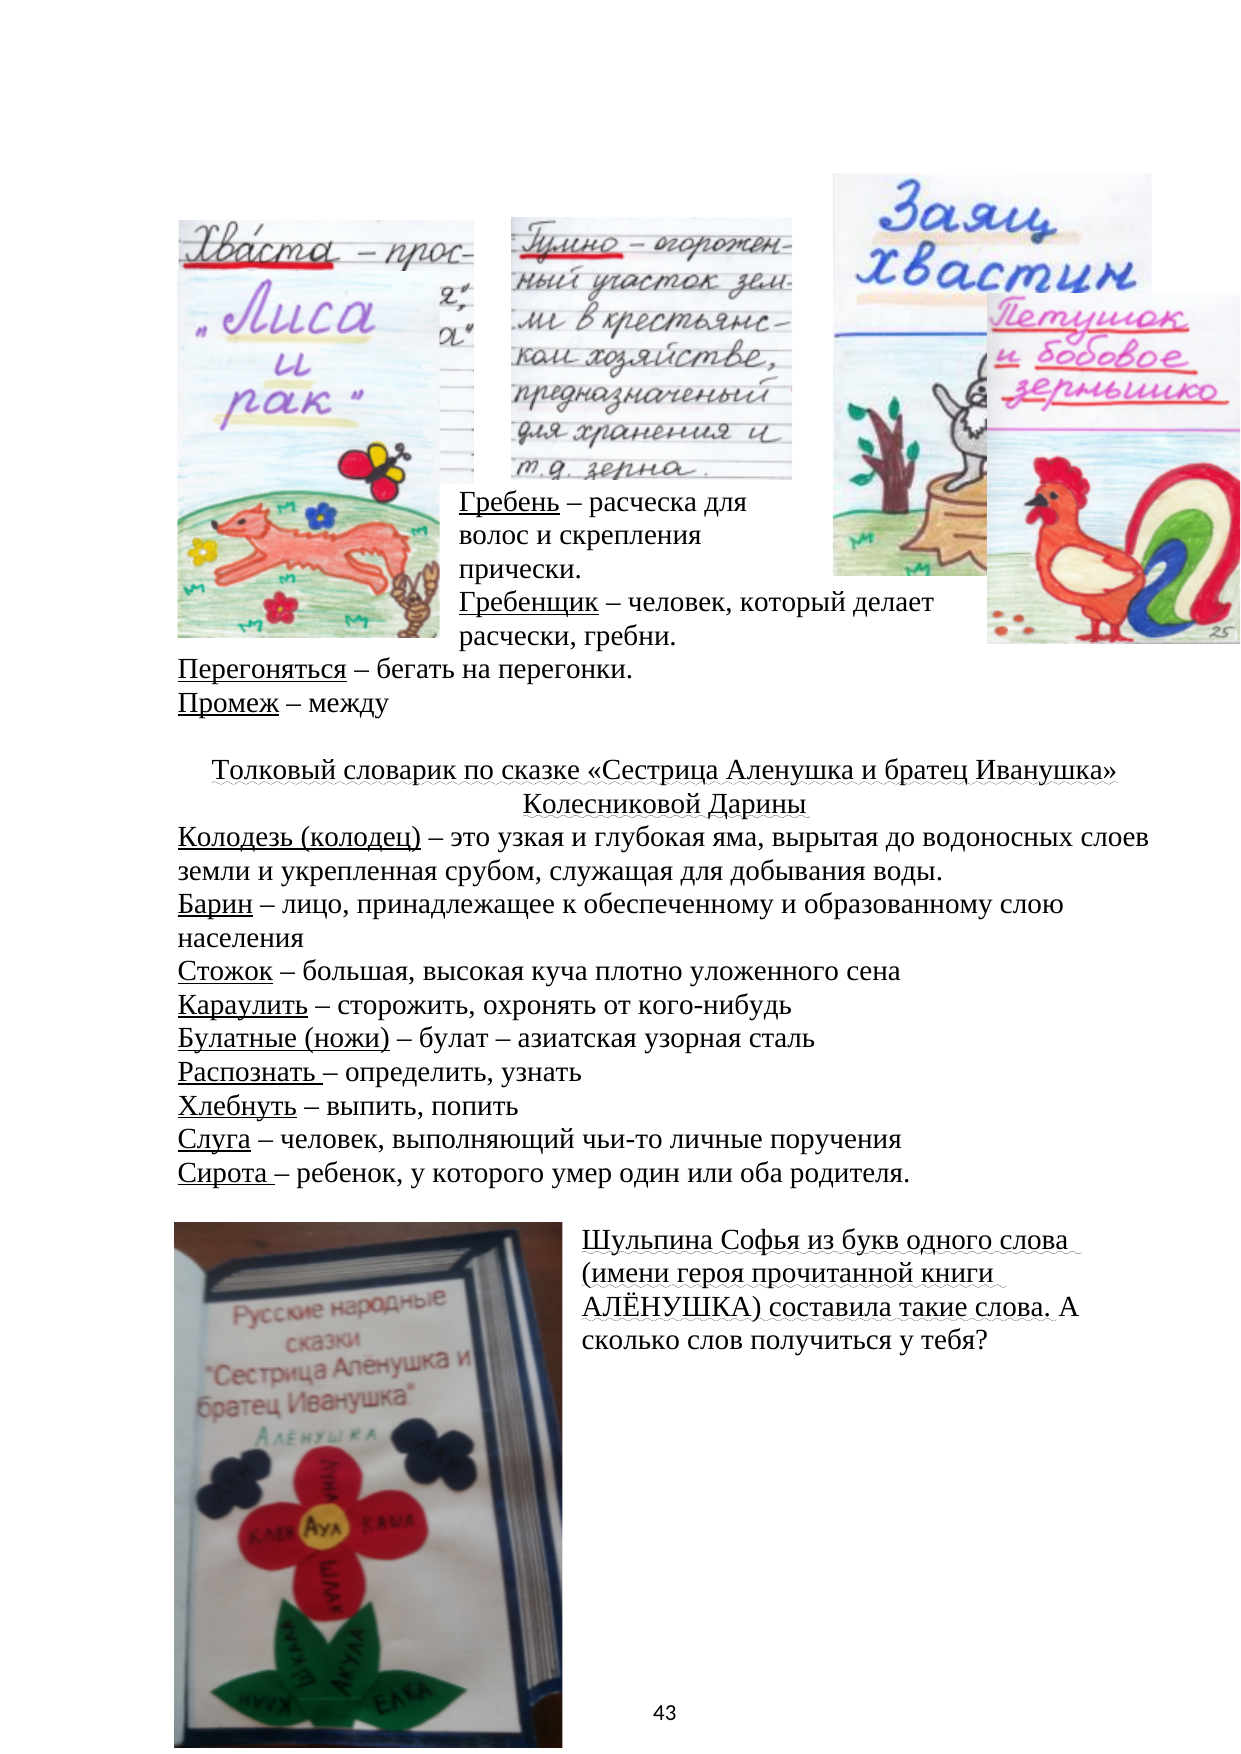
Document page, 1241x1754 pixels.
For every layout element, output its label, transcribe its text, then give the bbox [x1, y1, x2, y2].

text Гребень – расческа для волос и скрепления прически. [440, 286, 987, 584]
text Стожок – большая, высокая куча плотно уложенного сена [177, 953, 1152, 987]
text Колодезь (колодец) – это узкая и глубокая яма, вырытая до водоносных слоев земли и укрепленная срубом, служащая для добывания воды. [177, 819, 1152, 886]
text Караулить – сторожить, охронять от кого-нибудь [177, 987, 1152, 1021]
text Гребенщик – человек, который делает расчески, гребни. [177, 584, 1152, 652]
text Распознать – определить, узнать [177, 1054, 1152, 1088]
text Перегоняться – бегать на перегонки. [177, 652, 1152, 685]
picture [832, 173, 1241, 644]
text Толковый словарик по сказке «Сестрица Аленушка и братец Иванушка» Колесниковой Дарины [177, 752, 1152, 819]
picture [511, 217, 793, 480]
picture [177, 220, 474, 638]
picture [174, 1222, 563, 1748]
text Промеж – между [177, 685, 1152, 719]
text Хлебнуть – выпить, попить [177, 1088, 1152, 1121]
text Булатные (ножи) – булат – азиатская узорная сталь [177, 1021, 1152, 1054]
text Слуга – человек, выполняющий чьи-то личные поручения [177, 1121, 1152, 1155]
text Сирота – ребенок, у которого умер один или оба родителя. [177, 1155, 1152, 1188]
text Барин – лицо, принадлежащее к обеспеченному и образованному слою населения [177, 886, 1152, 953]
text Шульпина Софья из букв одного слова (имени героя прочитанной книги АЛЁНУШКА) составила такие слова. А сколько слов получиться у тебя? [563, 1222, 1152, 1356]
